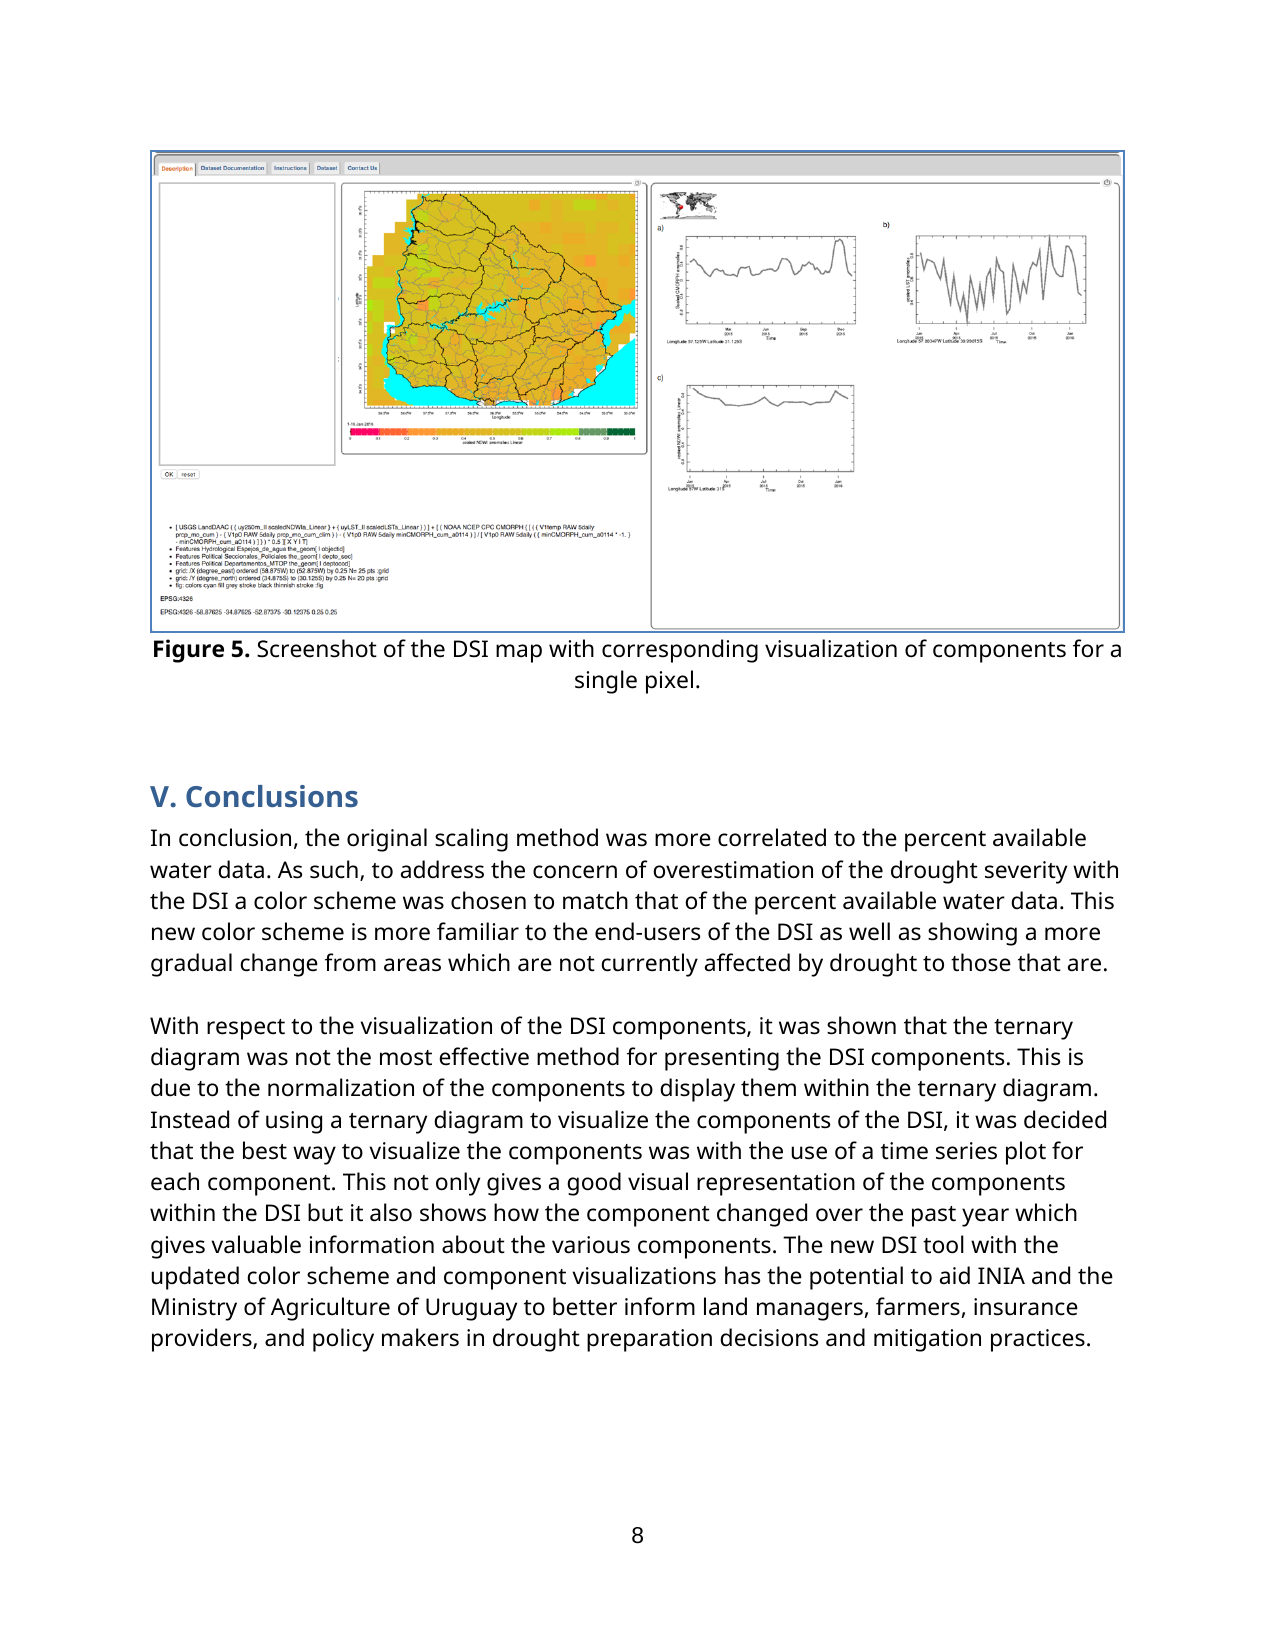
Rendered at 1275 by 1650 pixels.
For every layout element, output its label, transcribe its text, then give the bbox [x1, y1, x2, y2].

text With respect to the visualization of the DSI components, it was shown that the ternary diagram was not the most effective method for presenting the DSI components. This is due to the normalization of the components to display them within the ternary diagram. Instead of using a ternary diagram to visualize the components of the DSI, it was decided that the best way to visualize the components was with the use of a time series plot for each component. This not only gives a good visual representation of the components within the DSI but it also shows how the component changed over the past year which gives valuable information about the various components. The new DSI tool with the updated color scheme and component visualizations has the potential to aid INIA and the Ministry of Agriculture of Uruguay to better inform land managers, farmers, insurance providers, and policy makers in drought preparation decisions and mitigation practices. [150, 1010, 1125, 1354]
picture [152, 152, 1123, 631]
text In conclusion, the original scaling method was more correlated to the percent available water data. As such, to address the concern of overestimation of the drought severity with the DSI a color scheme was chosen to match that of the percent available water data. This new color scheme is more familiar to the end-users of the DSI as well as showing a more gradual change from areas which are not currently affected by drought to those that are. [150, 822, 1125, 979]
text Figure 5. Screenshot of the DSI map with corresponding visualization of components for a single pixel. [150, 633, 1125, 696]
subtitle V. Conclusions [150, 777, 1125, 816]
